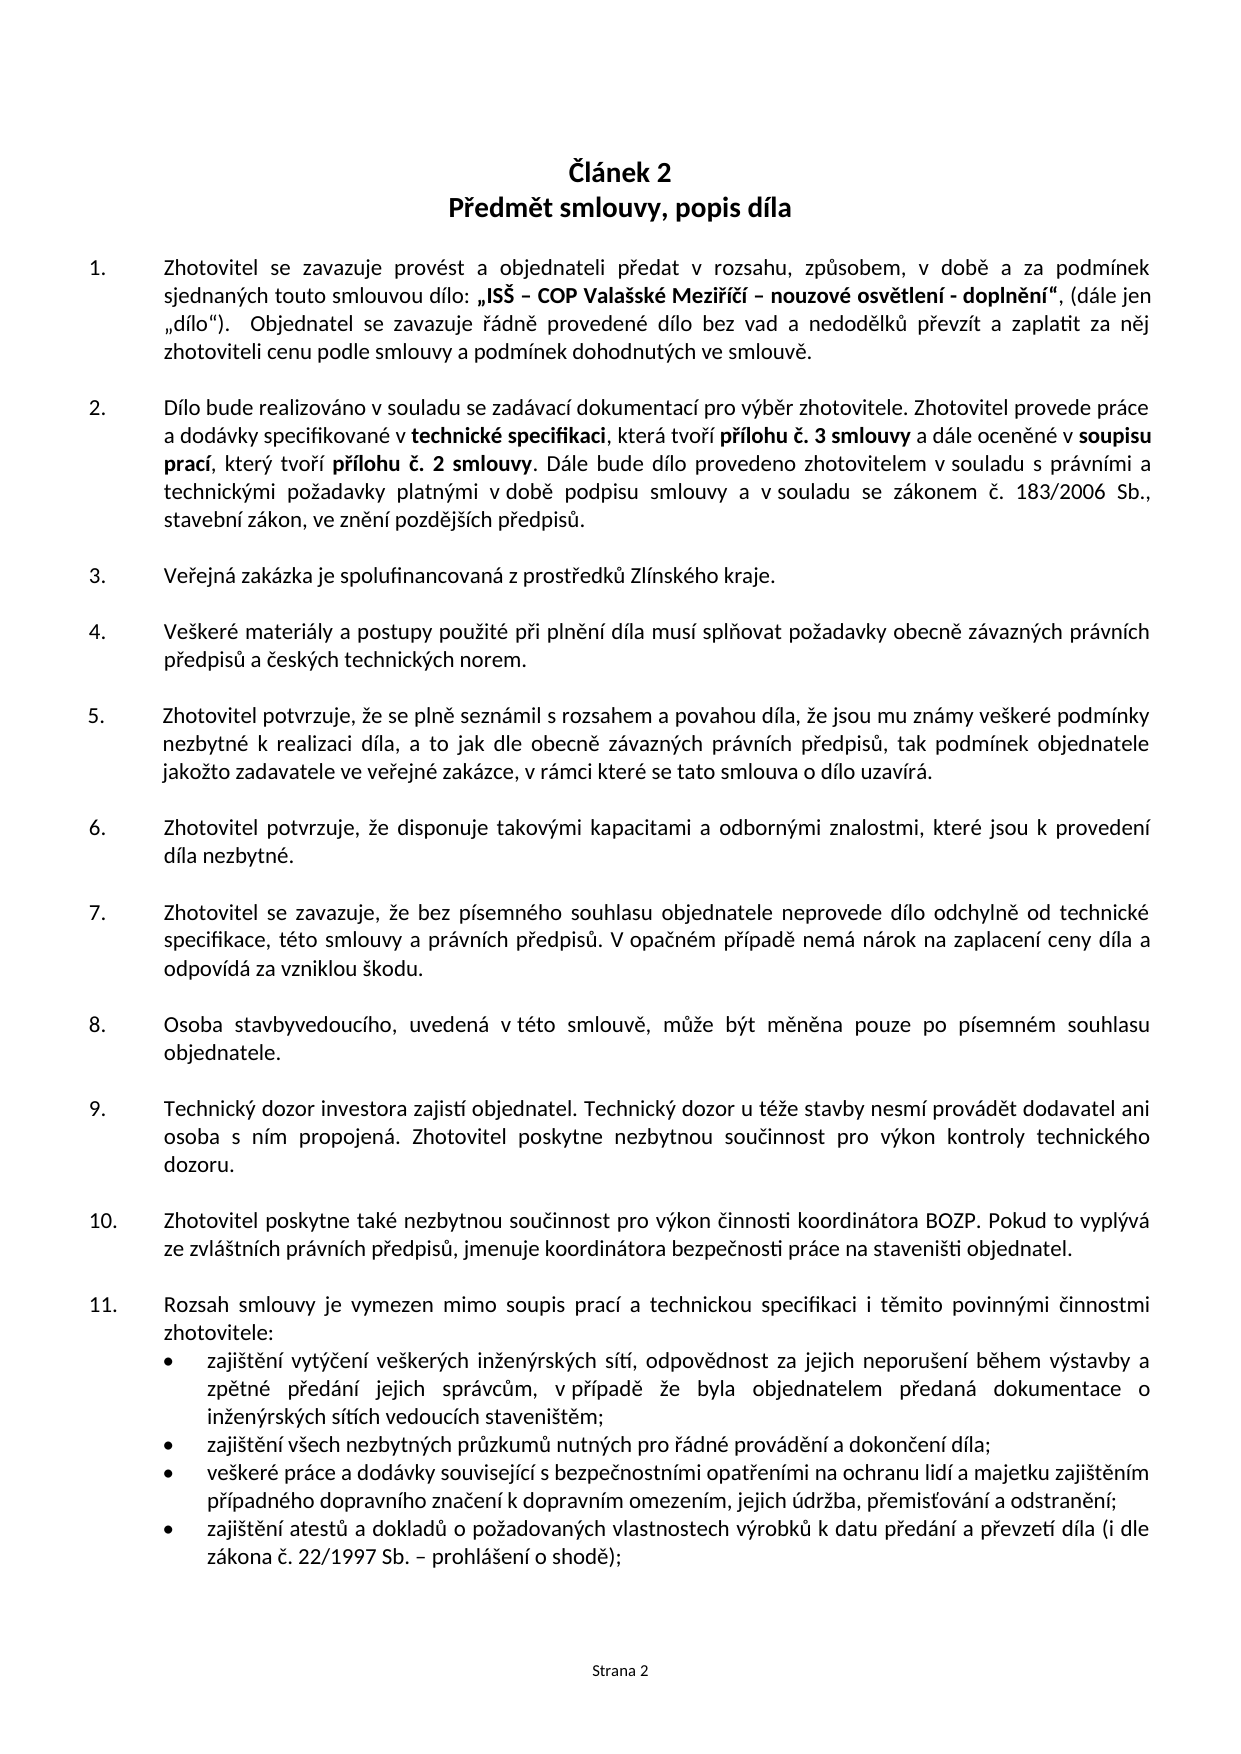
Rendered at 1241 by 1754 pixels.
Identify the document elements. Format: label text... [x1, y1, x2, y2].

text • veškeré práce a dodávky související s bezpečnostními opatřeními na ochranu lidí a majetku zajištěním případného dopravního značení k dopravním omezením, jejich údržba, přemisťování a odstranění; [162, 1458, 1152, 1514]
list Dílo bude realizováno v souladu se zadávací dokumentací pro výběr zhotovitele. Zhotovitel provede práce a dodávky specifikované v technické specifikaci, která tvoří přílohu č. 3 smlouvy a dále oceněné v soupisu prací, který tvoří přílohu č. 2 smlouvy. Dále bude dílo provedeno zhotovitelem v souladu s právními a technickými požadavky platnými v době podpisu smlouvy a v souladu se zákonem č. 183/2006 Sb., stavební zákon, ve znění pozdějších předpisů. [89, 393, 1152, 533]
text • zajištění atestů a dokladů o požadovaných vlastnostech výrobků k datu předání a převzetí díla (i dle zákona č. 22/1997 Sb. – prohlášení o shodě); [162, 1514, 1152, 1570]
list Veškeré materiály a postupy použité při plnění díla musí splňovat požadavky obecně závazných právních předpisů a českých technických norem. [89, 617, 1152, 673]
text Článek 2 [89, 154, 1152, 189]
list Zhotovitel potvrzuje, že disponuje takovými kapacitami a odbornými znalostmi, které jsou k provedení díla nezbytné. [89, 813, 1152, 869]
list Zhotovitel poskytne také nezbytnou součinnost pro výkon činnosti koordinátora BOZP. Pokud to vyplývá ze zvláštních právních předpisů, jmenuje koordinátora bezpečnosti práce na staveništi objednatel. [89, 1206, 1152, 1262]
list Zhotovitel potvrzuje, že se plně seznámil s rozsahem a povahou díla, že jsou mu známy veškeré podmínky nezbytné k realizaci díla, a to jak dle obecně závazných právních předpisů, tak podmínek objednatele jakožto zadavatele ve veřejné zakázce, v rámci které se tato smlouva o dílo uzavírá. [87, 701, 1152, 786]
list Zhotovitel se zavazuje provést a objednateli předat v rozsahu, způsobem, v době a za podmínek sjednaných touto smlouvou dílo: „ISŠ – COP Valašské Meziříčí – nouzové osvětlení - doplnění“, (dále jen „dílo“). Objednatel se zavazuje řádně provedené dílo bez vad a nedodělků převzít a zaplatit za něj zhotoviteli cenu podle smlouvy a podmínek dohodnutých ve smlouvě. [89, 253, 1152, 365]
text • zajištění vytýčení veškerých inženýrských sítí, odpovědnost za jejich neporušení během výstavby a zpětné předání jejich správcům, v případě že byla objednatelem předaná dokumentace o inženýrských sítích vedoucích staveništěm; [162, 1346, 1152, 1430]
list Rozsah smlouvy je vymezen mimo soupis prací a technickou specifikaci i těmito povinnými činnostmi zhotovitele: [89, 1290, 1152, 1346]
list Zhotovitel se zavazuje, že bez písemného souhlasu objednatele neprovede dílo odchylně od technické specifikace, této smlouvy a právních předpisů. V opačném případě nemá nárok na zaplacení ceny díla a odpovídá za vzniklou škodu. [89, 898, 1152, 982]
text • zajištění všech nezbytných průzkumů nutných pro řádné provádění a dokončení díla; [162, 1430, 1152, 1458]
list Technický dozor investora zajistí objednatel. Technický dozor u téže stavby nesmí provádět dodavatel ani osoba s ním propojená. Zhotovitel poskytne nezbytnou součinnost pro výkon kontroly technického dozoru. [89, 1094, 1152, 1178]
list Veřejná zakázka je spolufinancovaná z prostředků Zlínského kraje. [89, 561, 1152, 589]
list Osoba stavbyvedoucího, uvedená v této smlouvě, může být měněna pouze po písemném souhlasu objednatele. [89, 1010, 1152, 1066]
text Předmět smlouvy, popis díla [89, 189, 1152, 225]
